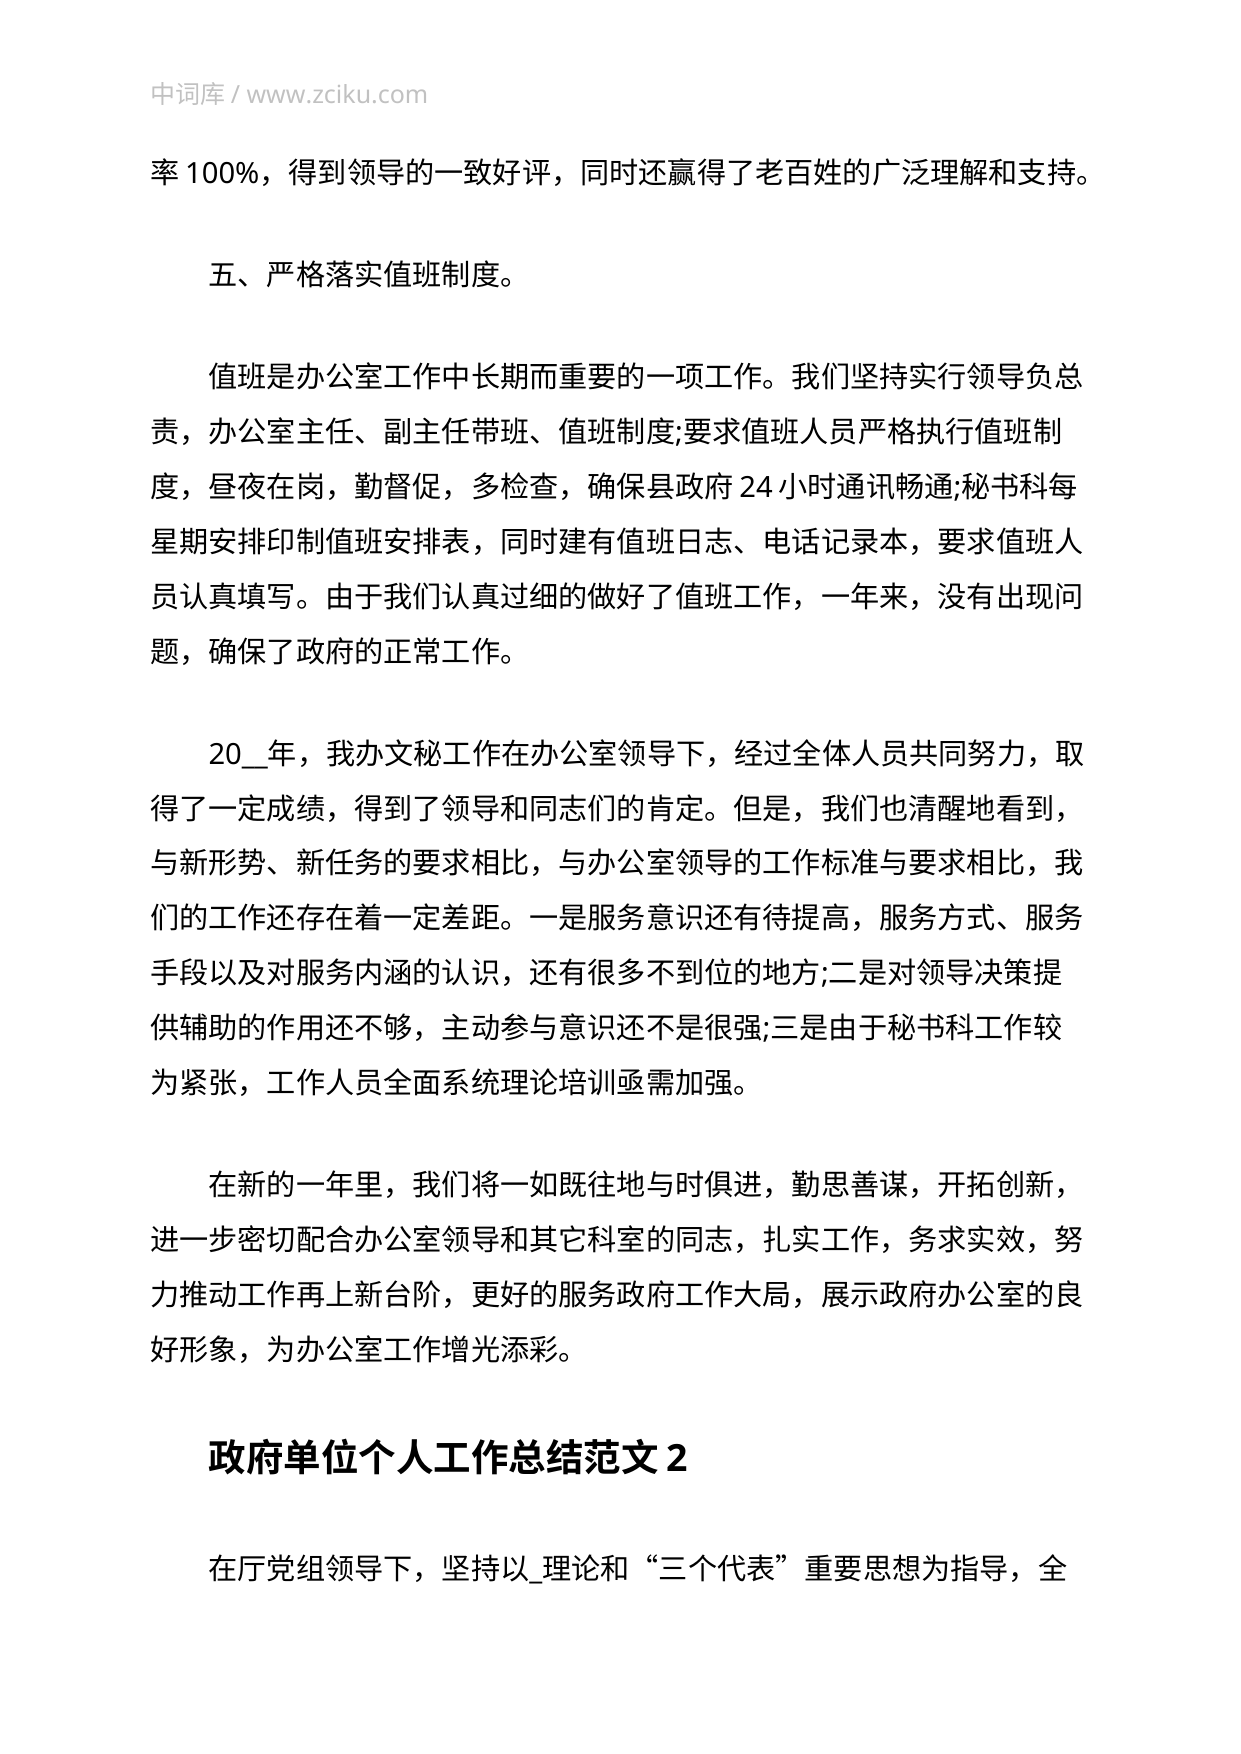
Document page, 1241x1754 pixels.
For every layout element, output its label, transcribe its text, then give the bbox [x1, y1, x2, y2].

text 政府单位个人工作总结范文2 [150, 1428, 1090, 1483]
text 值班是办公室工作中长期而重要的一项工作。我们坚持实行领导负总责，办公室主任、副主任带班、值班制度;要求值班人员严格执行值班制度，昼夜在岗，勤督促，多检查，确保县政府24小时通讯畅通;秘书科每星期安排印制值班安排表，同时建有值班日志、电话记录本，要求值班人员认真填写。由于我们认真过细的做好了值班工作，一年来，没有出现问题，确保了政府的正常工作。 [150, 354, 1090, 671]
text 五、严格落实值班制度。 [150, 252, 1090, 294]
text 在新的一年里，我们将一如既往地与时俱进，勤思善谋，开拓创新，进一步密切配合办公室领导和其它科室的同志，扎实工作，务求实效，努力推动工作再上新台阶，更好的服务政府工作大局，展示政府办公室的良好形象，为办公室工作增光添彩。 [150, 1162, 1090, 1369]
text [150, 1546, 1090, 1588]
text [150, 150, 1090, 192]
text 20__年，我办文秘工作在办公室领导下，经过全体人员共同努力，取得了一定成绩，得到了领导和同志们的肯定。但是，我们也清醒地看到，与新形势、新任务的要求相比，与办公室领导的工作标准与要求相比，我们的工作还存在着一定差距。一是服务意识还有待提高，服务方式、服务手段以及对服务内涵的认识，还有很多不到位的地方;二是对领导决策提供辅助的作用还不够，主动参与意识还不是很强;三是由于秘书科工作较为紧张，工作人员全面系统理论培训亟需加强。 [150, 730, 1090, 1102]
